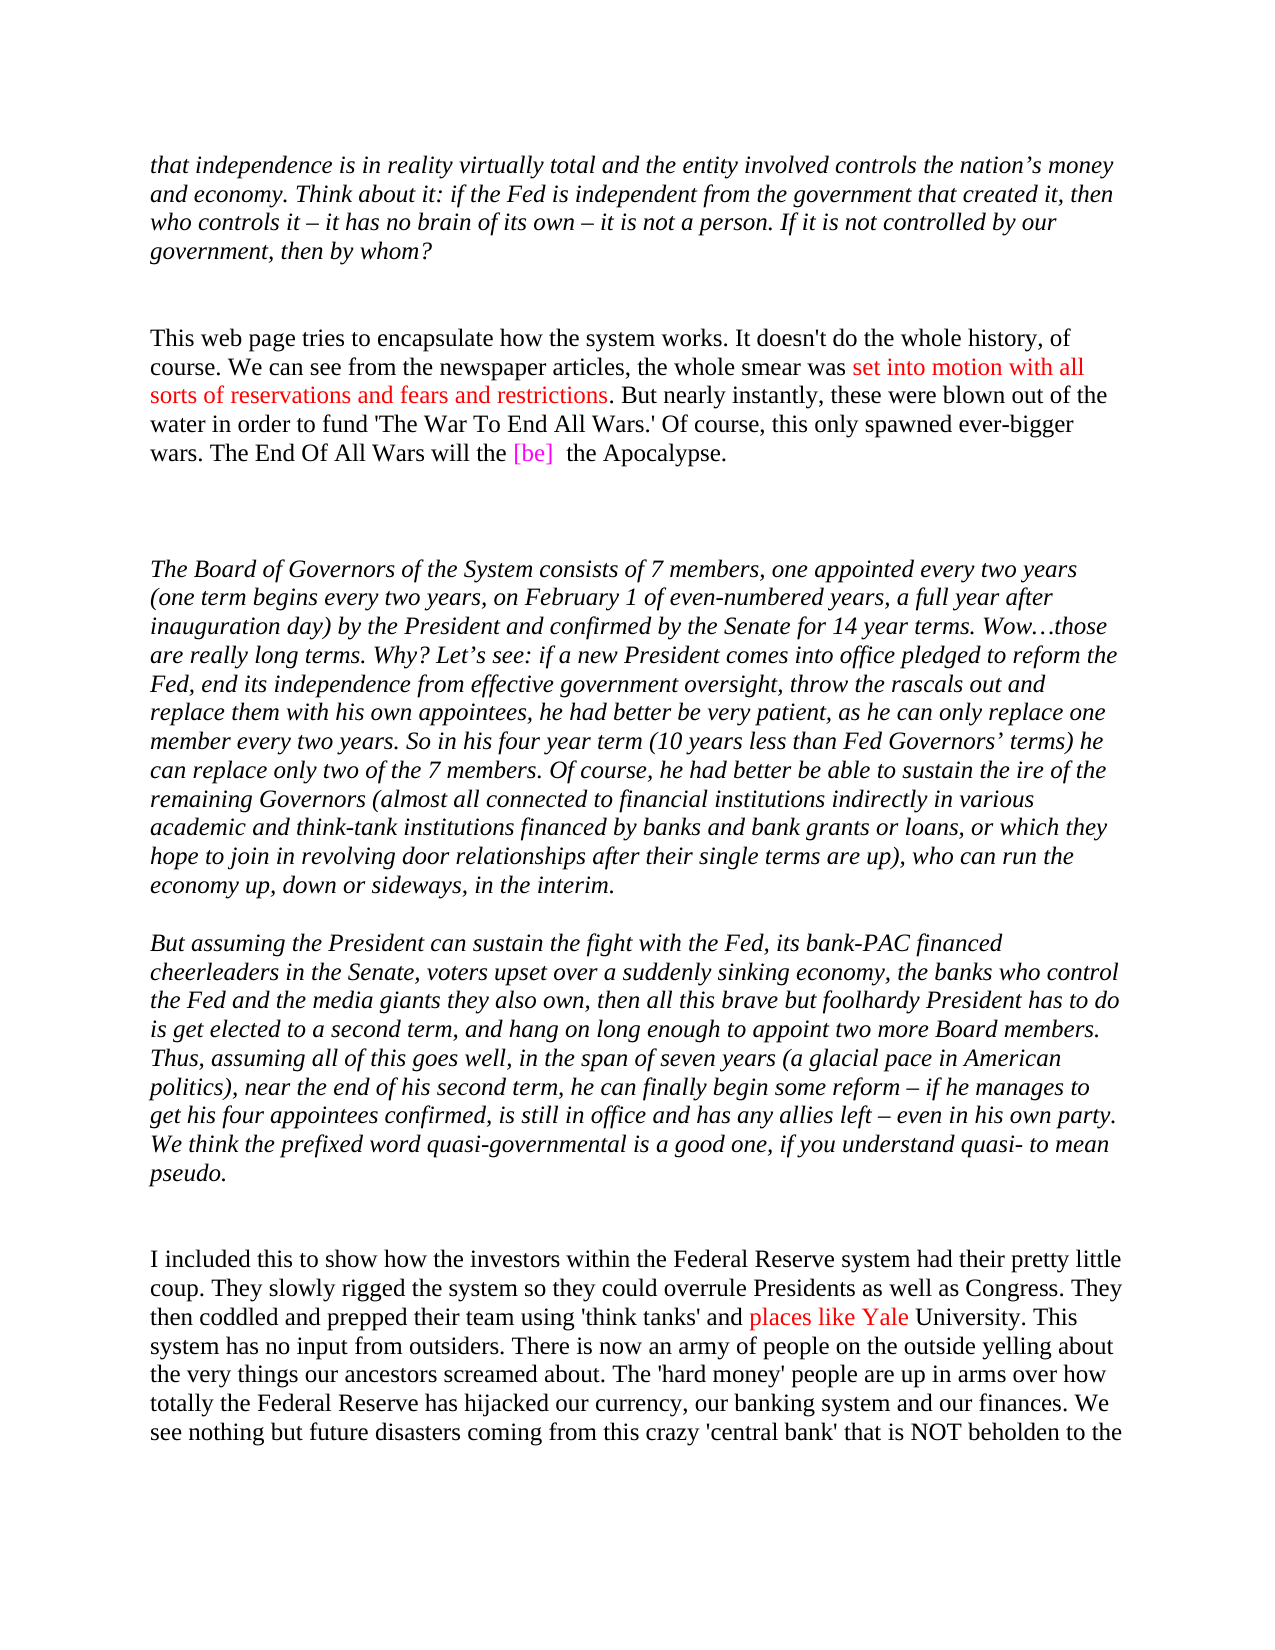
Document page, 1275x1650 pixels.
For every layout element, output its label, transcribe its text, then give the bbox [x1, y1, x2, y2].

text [150, 150, 1125, 265]
text This web page tries to encapsulate how the system works. It doesn't do the whole history, of course. We can see from the newspaper articles, the whole smear was set into motion with all sorts of reservations and fears and restrictions. But nearly instantly, these were blown out of the water in order to fund 'The War To End All Wars.' Of course, this only spawned ever-bigger wars. The End Of All Wars will the [be] the Apocalypse. [150, 294, 1125, 467]
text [150, 1216, 1125, 1446]
text But assuming the President can sustain the fight with the Fed, its bank-PAC financed cheerleaders in the Senate, voters upset over a suddenly sinking economy, the banks who control the Fed and the media giants they also own, then all this brave but foolhardy President has to do is get elected to a second term, and hang on long enough to appoint two more Board members. Thus, assuming all of this goes well, in the span of seven years (a glacial pace in American politics), near the end of his second term, he can finally begin some reform – if he manages to get his four appointees confirmed, is still in office and has any allies left – even in his own party. We think the prefixed word quasi-governmental is a good one, if you understand quasi- to mean pseudo. [150, 928, 1125, 1187]
text The Board of Governors of the System consists of 7 members, one appointed every two years (one term begins every two years, on February 1 of even-numbered years, a full year after inauguration day) by the President and confirmed by the Senate for 14 year terms. Wow…those are really long terms. Why? Let’s see: if a new President comes into office pledged to reform the Fed, end its independence from effective government oversight, throw the rascals out and replace them with his own appointees, he had better be very patient, as he can only replace one member every two years. So in his four year term (10 years less than Fed Governors’ terms) he can replace only two of the 7 members. Of course, he had better be able to sustain the ire of the remaining Governors (almost all connected to financial institutions indirectly in various academic and think-tank institutions financed by banks and bank grants or loans, or which they hope to join in revolving door relationships after their single terms are up), who can run the economy up, down or sideways, in the interim. [150, 554, 1125, 899]
